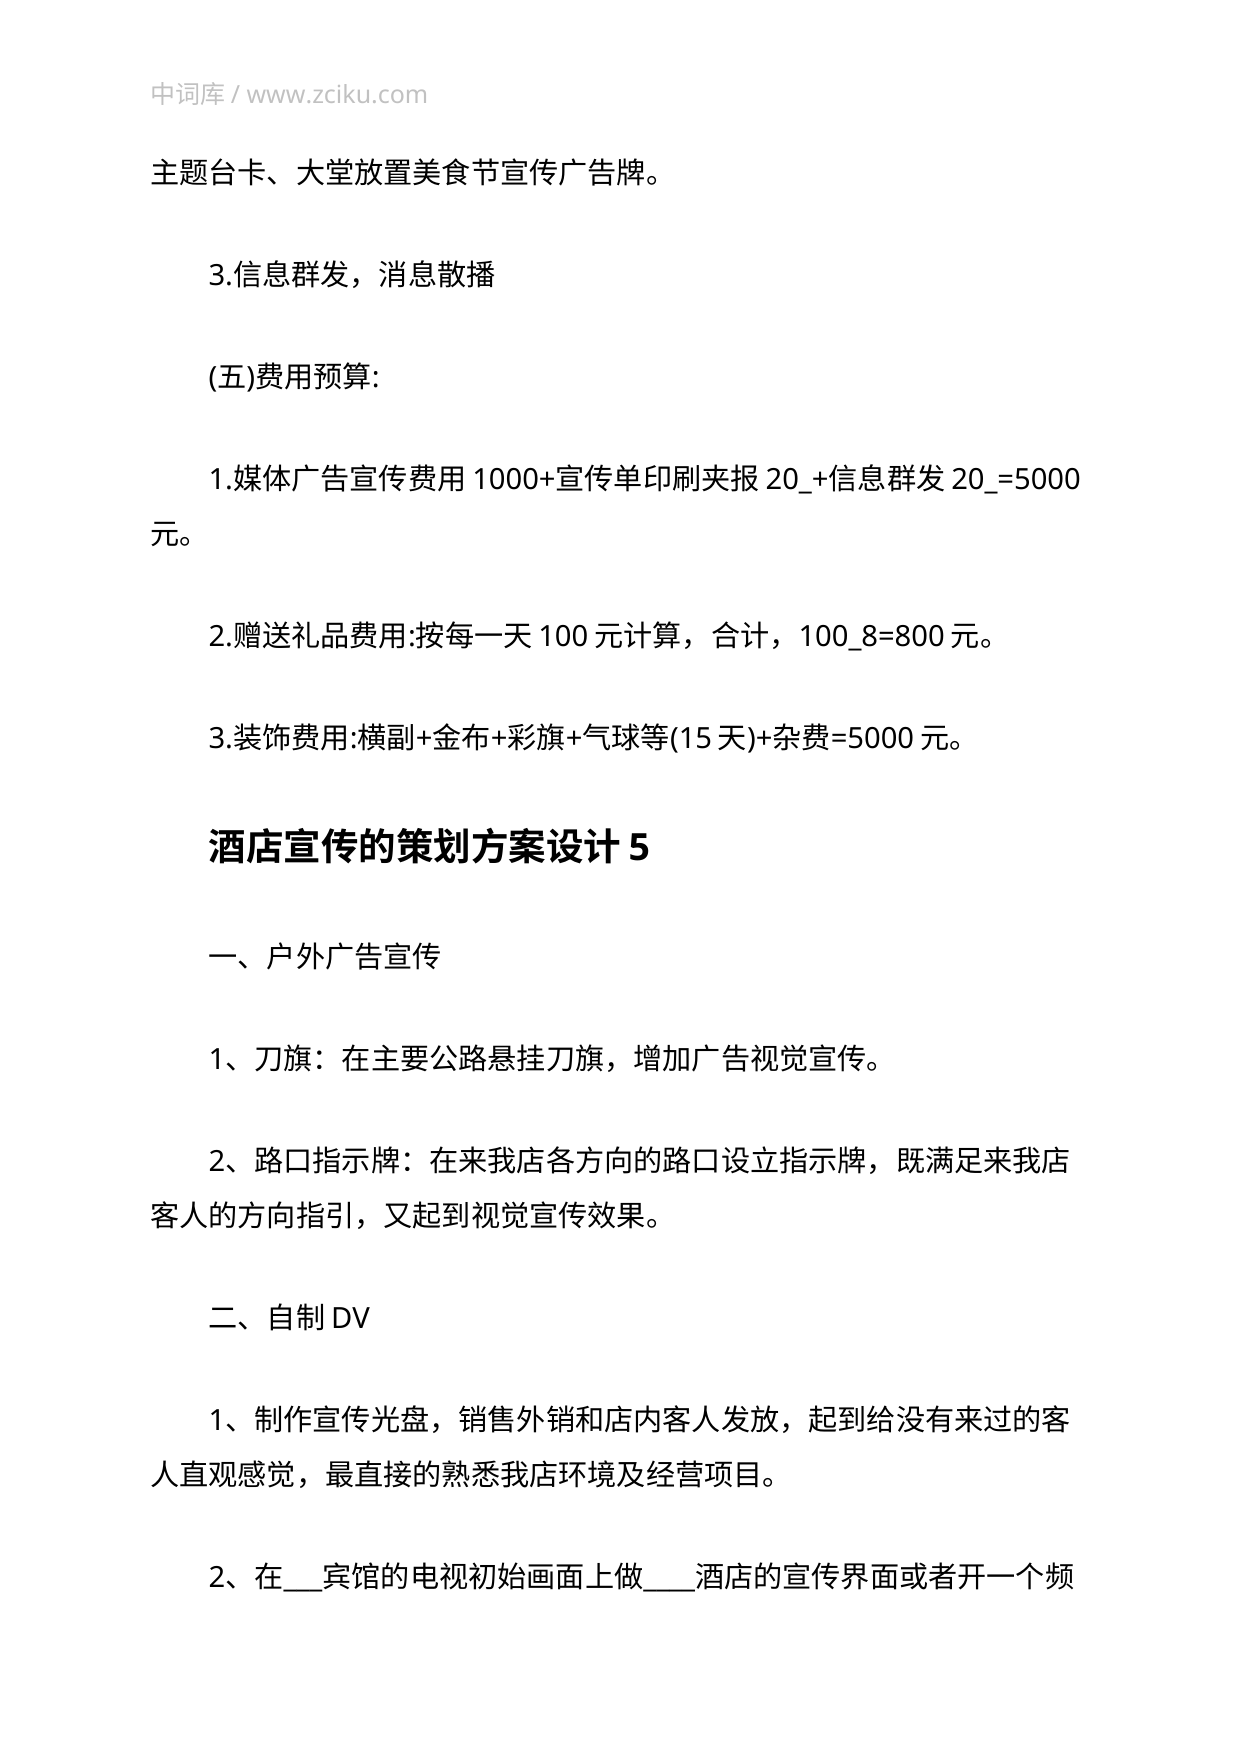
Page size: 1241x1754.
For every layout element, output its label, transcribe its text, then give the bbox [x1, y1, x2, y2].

text 1、制作宣传光盘，销售外销和店内客人发放，起到给没有来过的客人直观感觉，最直接的熟悉我店环境及经营项目。 [150, 1397, 1090, 1494]
text 1、刀旗：在主要公路悬挂刀旗，增加广告视觉宣传。 [150, 1036, 1090, 1078]
text 2、路口指示牌：在来我店各方向的路口设立指示牌，既满足来我店客人的方向指引，又起到视觉宣传效果。 [150, 1138, 1090, 1235]
text 2.赠送礼品费用:按每一天100元计算，合计，100_8=800元。 [150, 612, 1090, 655]
text 一、户外广告宣传 [150, 934, 1090, 976]
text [150, 150, 1090, 192]
text 3.信息群发，消息散播 [150, 252, 1090, 294]
text 二、自制DV [150, 1294, 1090, 1337]
text 3.装饰费用:横副+金布+彩旗+气球等(15天)+杂费=5000元。 [150, 714, 1090, 757]
text (五)费用预算: [150, 354, 1090, 396]
text 1.媒体广告宣传费用1000+宣传单印刷夹报20_+信息群发20_=5000元。 [150, 456, 1090, 553]
text 酒店宣传的策划方案设计5 [150, 816, 1090, 871]
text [150, 1553, 1090, 1596]
